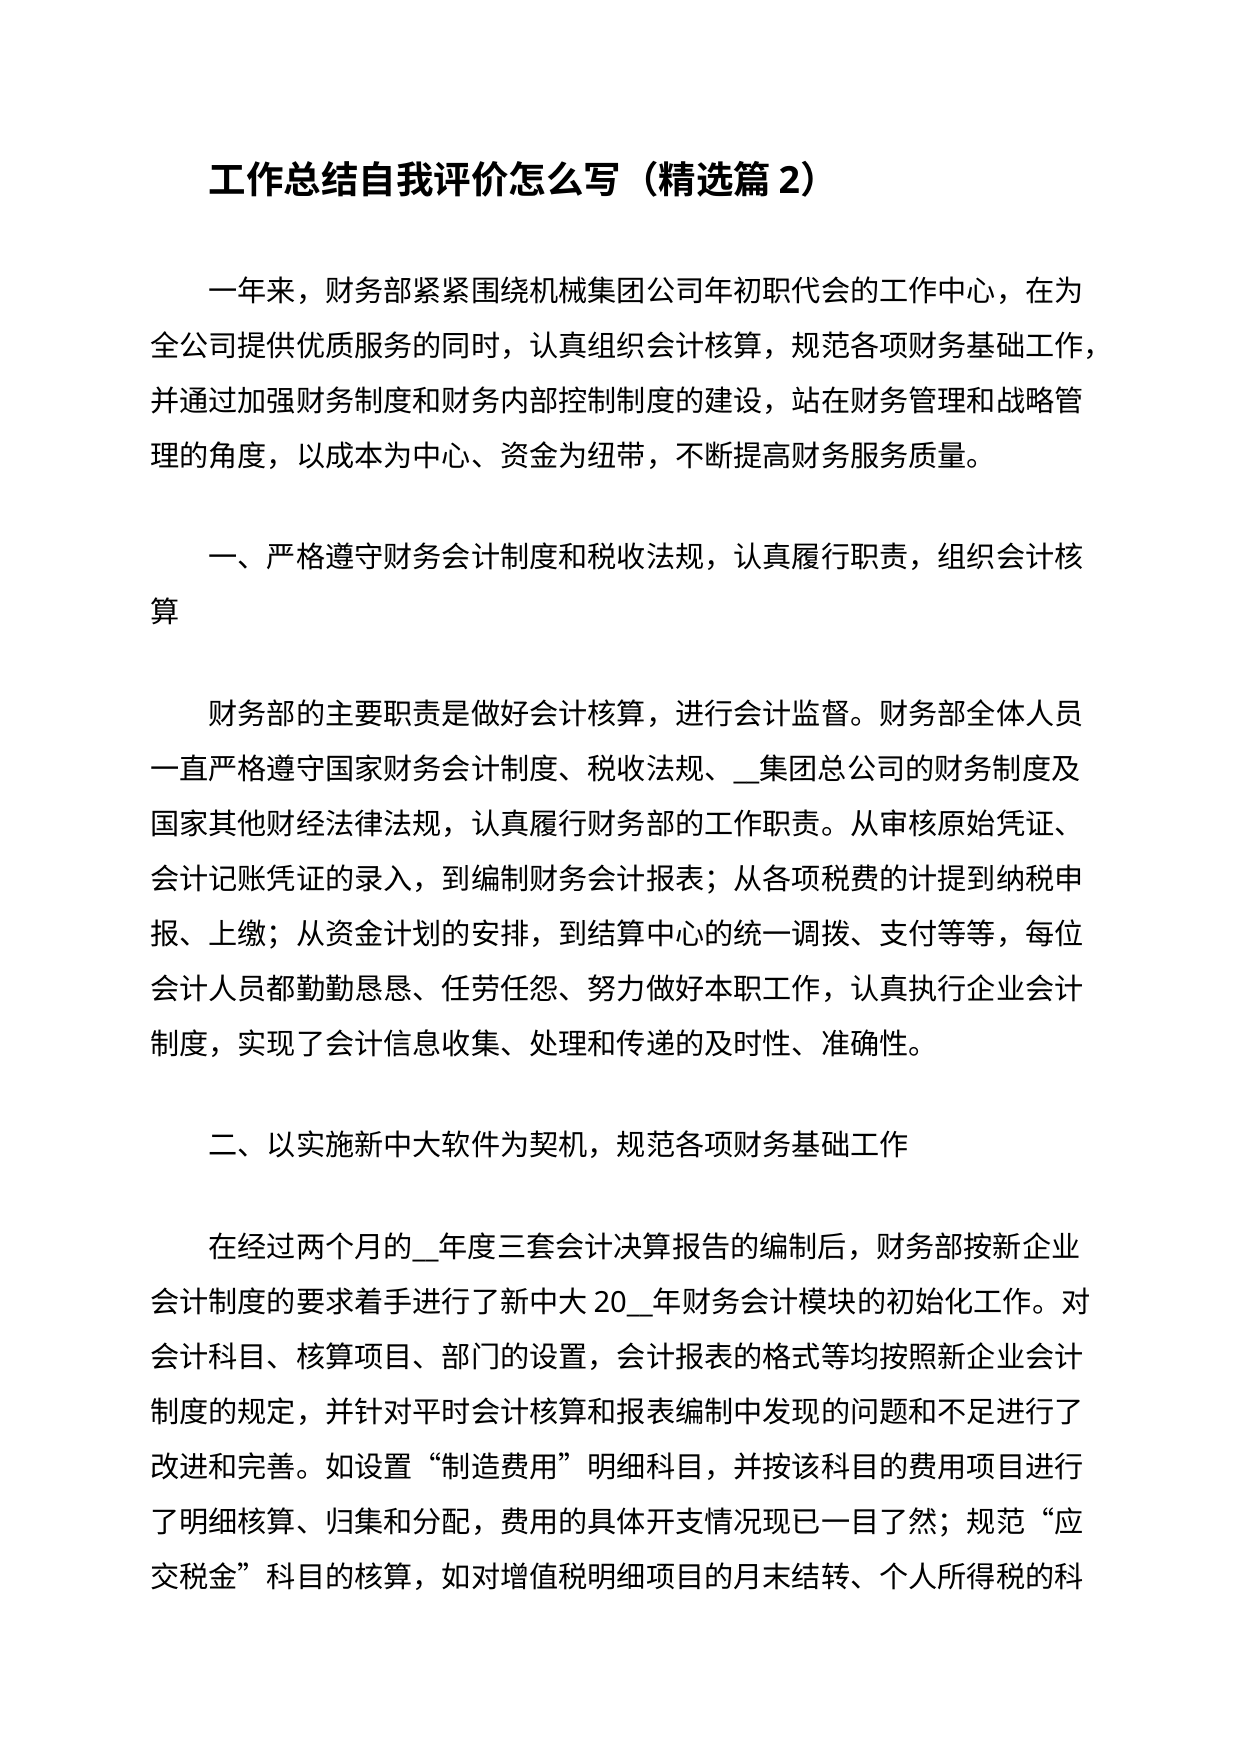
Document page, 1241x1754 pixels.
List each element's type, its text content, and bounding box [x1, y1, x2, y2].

text 财务部的主要职责是做好会计核算，进行会计监督。财务部全体人员一直严格遵守国家财务会计制度、税收法规、__集团总公司的财务制度及国家其他财经法律法规，认真履行财务部的工作职责。从审核原始凭证、会计记账凭证的录入，到编制财务会计报表；从各项税费的计提到纳税申报、上缴；从资金计划的安排，到结算中心的统一调拨、支付等等，每位会计人员都勤勤恳恳、任劳任怨、努力做好本职工作，认真执行企业会计制度，实现了会计信息收集、处理和传递的及时性、准确性。 [150, 691, 1090, 1062]
text 工作总结自我评价怎么写（精选篇2） [150, 150, 1090, 204]
text 一、严格遵守财务会计制度和税收法规，认真履行职责，组织会计核算 [150, 534, 1090, 631]
text 一年来，财务部紧紧围绕机械集团公司年初职代会的工作中心，在为全公司提供优质服务的同时，认真组织会计核算，规范各项财务基础工作，并通过加强财务制度和财务内部控制制度的建设，站在财务管理和战略管理的角度，以成本为中心、资金为纽带，不断提高财务服务质量。 [150, 268, 1090, 474]
text 二、以实施新中大软件为契机，规范各项财务基础工作 [150, 1122, 1090, 1164]
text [150, 1224, 1090, 1596]
